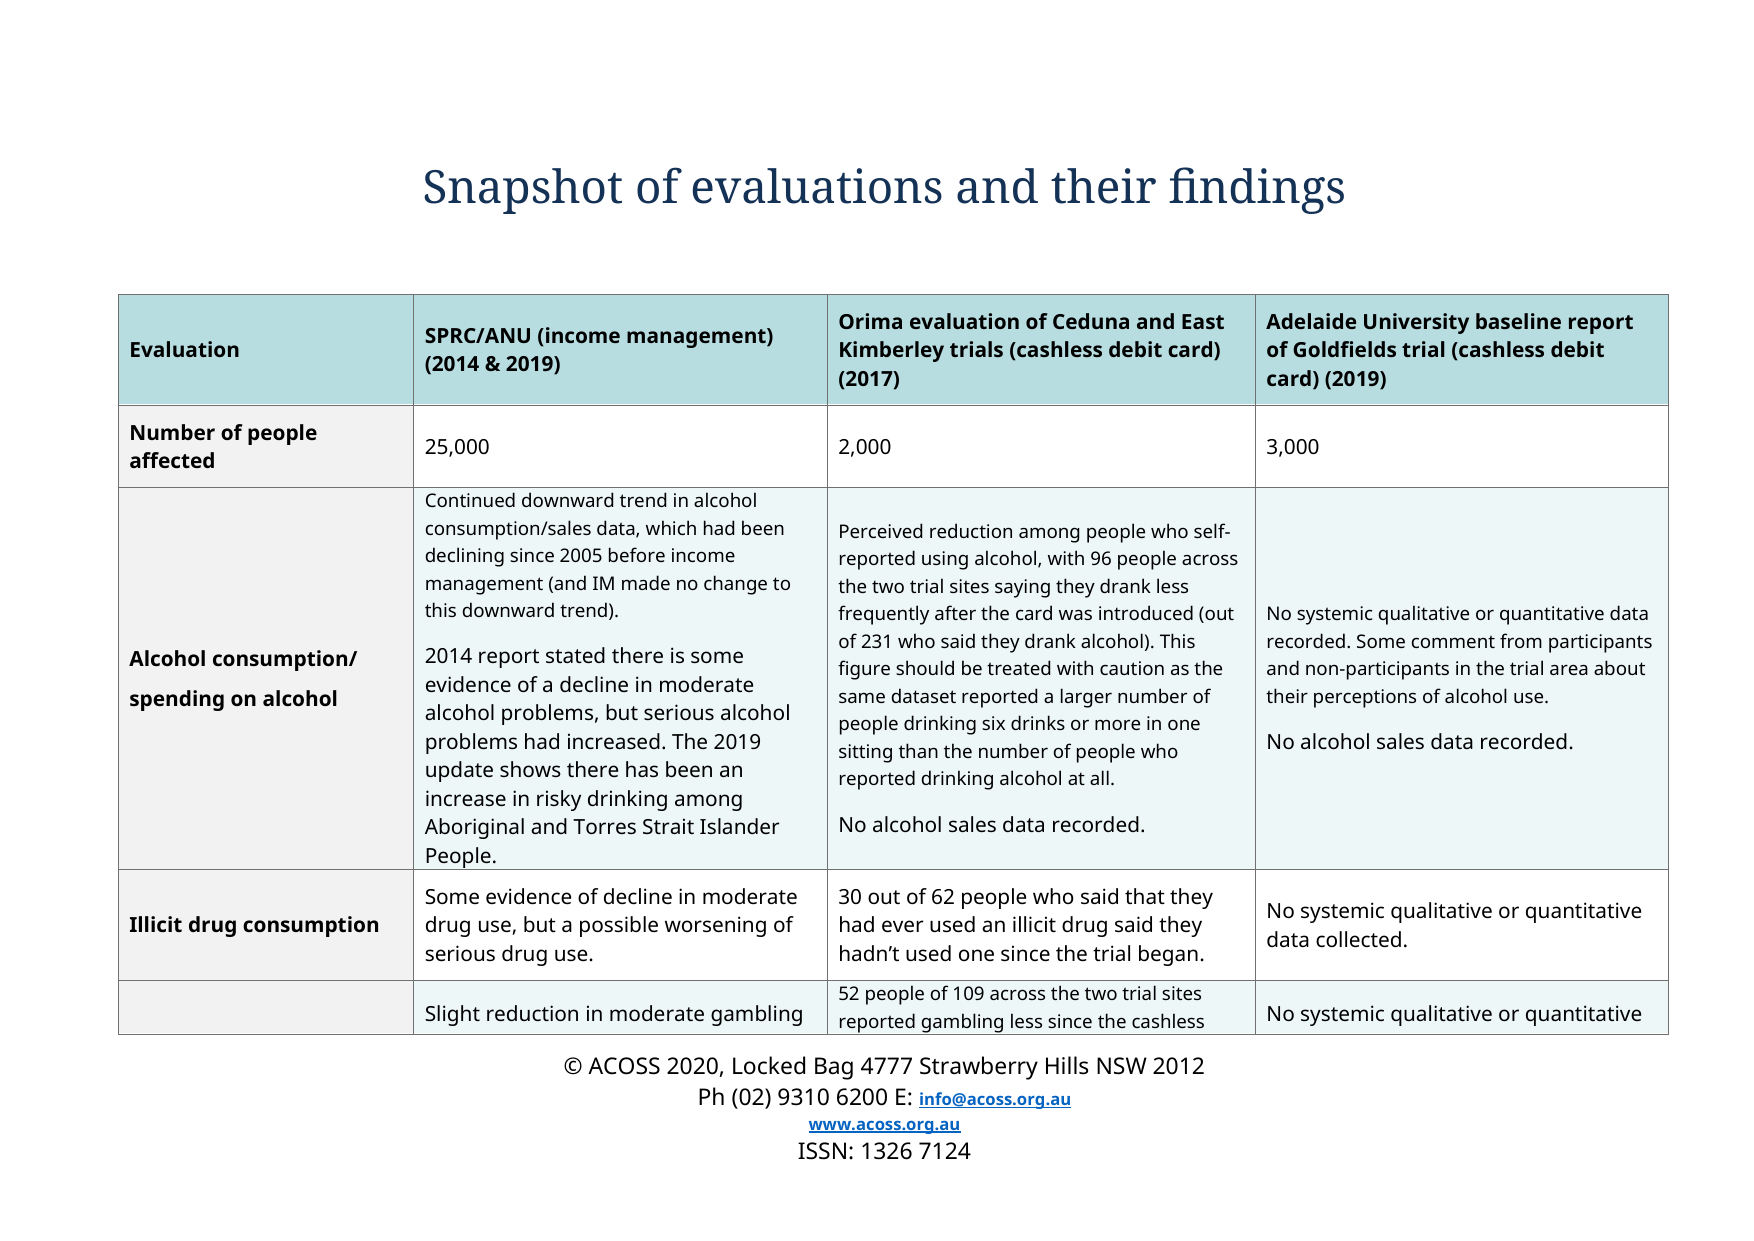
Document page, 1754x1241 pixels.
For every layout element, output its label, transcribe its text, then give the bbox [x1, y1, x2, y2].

table_cell Number of people affected [119, 406, 413, 487]
table_cell Some evidence of decline in moderate drug use, but a possible worsening of serious drug use. [414, 870, 827, 980]
table_cell Illicit drug consumption [119, 870, 413, 980]
table_header SPRC/ANU (income management) (2014 & 2019) [414, 295, 827, 404]
picture [2, 5, 1754, 1241]
table_cell No systemic qualitative or quantitative data collected. [1256, 981, 1668, 1033]
table_header Orima evaluation of Ceduna and East Kimberley trials (cashless debit card) (2017) [828, 295, 1255, 404]
table_cell Alcohol consumption/ spending on alcohol [119, 488, 413, 869]
subtitle Snapshot of evaluations and their findings [221, 154, 1547, 217]
table_header Evaluation [119, 295, 413, 404]
table_cell 3,000 [1256, 406, 1668, 487]
table_cell 30 out of 62 people who said that they had ever used an illicit drug said they hadn’t used one since the trial began. [828, 870, 1255, 980]
table_cell No systemic qualitative or quantitative data collected. [1256, 870, 1668, 980]
table_cell No systemic qualitative or quantitative data recorded. Some comment from participants and non-participants in the trial area about their perceptions of alcohol use. No alcohol sales data recorded. [1256, 488, 1668, 869]
table_cell Continued downward trend in alcohol consumption/sales data, which had been declining since 2005 before income management (and IM made no change to this downward trend). 2014 report stated there is some evidence of a decline in moderate alcohol problems, but serious alcohol problems had increased. The 2019 update shows there has been an increase in risky drinking among Aboriginal and Torres Strait Islander People. [414, 488, 827, 869]
table_cell Perceived reduction among people who self-reported using alcohol, with 96 people across the two trial sites saying they drank less frequently after the card was introduced (out of 231 who said they drank alcohol). This figure should be treated with caution as the same dataset reported a larger number of people drinking six drinks or more in one sitting than the number of people who reported drinking alcohol at all. No alcohol sales data recorded. [828, 488, 1255, 869]
table_cell 2,000 [828, 406, 1255, 487]
table_cell Slight reduction in moderate gambling issues, but increase in severe gambling issues. [414, 981, 827, 1033]
table_cell [119, 981, 413, 1033]
table_header Adelaide University baseline report of Goldfields trial (cashless debit card) (2019) [1256, 295, 1668, 404]
table_cell 25,000 [414, 406, 827, 487]
